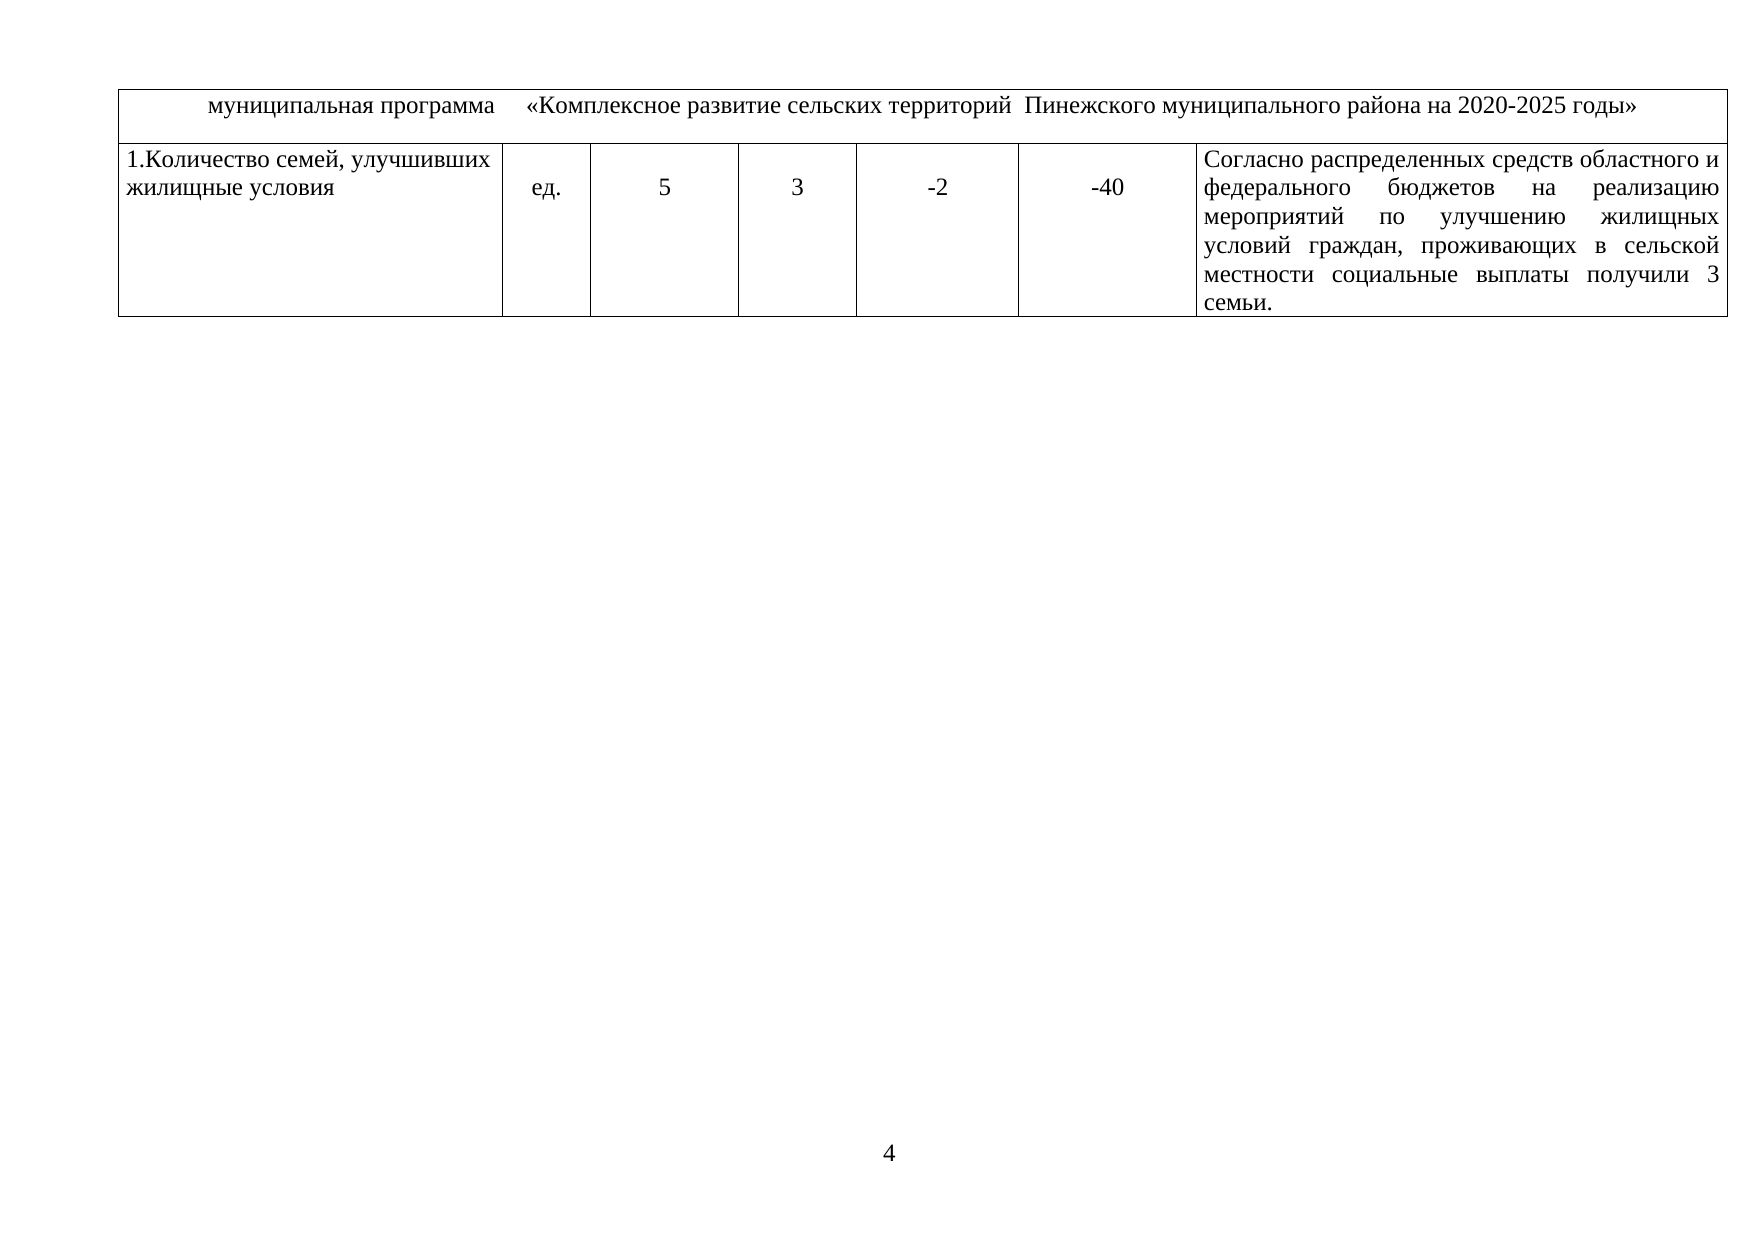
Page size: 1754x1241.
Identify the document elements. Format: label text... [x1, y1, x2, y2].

table_cell ед. [503, 144, 590, 316]
table_cell -40 [1019, 144, 1196, 316]
table_cell -2 [857, 144, 1018, 316]
table_cell 1.Количество семей, улучшивших жилищные условия [119, 144, 502, 316]
table_cell муниципальная программа «Комплексное развитие сельских территорий Пинежского муниципального района на 2020-2025 годы» [119, 90, 1727, 143]
table_cell Согласно распределенных средств областного и федерального бюджетов на реализацию мероприятий по улучшению жилищных условий граждан, проживающих в сельской местности социальные выплаты получили 3 семьи. [1197, 144, 1727, 316]
table_cell 3 [739, 144, 856, 316]
table_cell 5 [591, 144, 738, 316]
